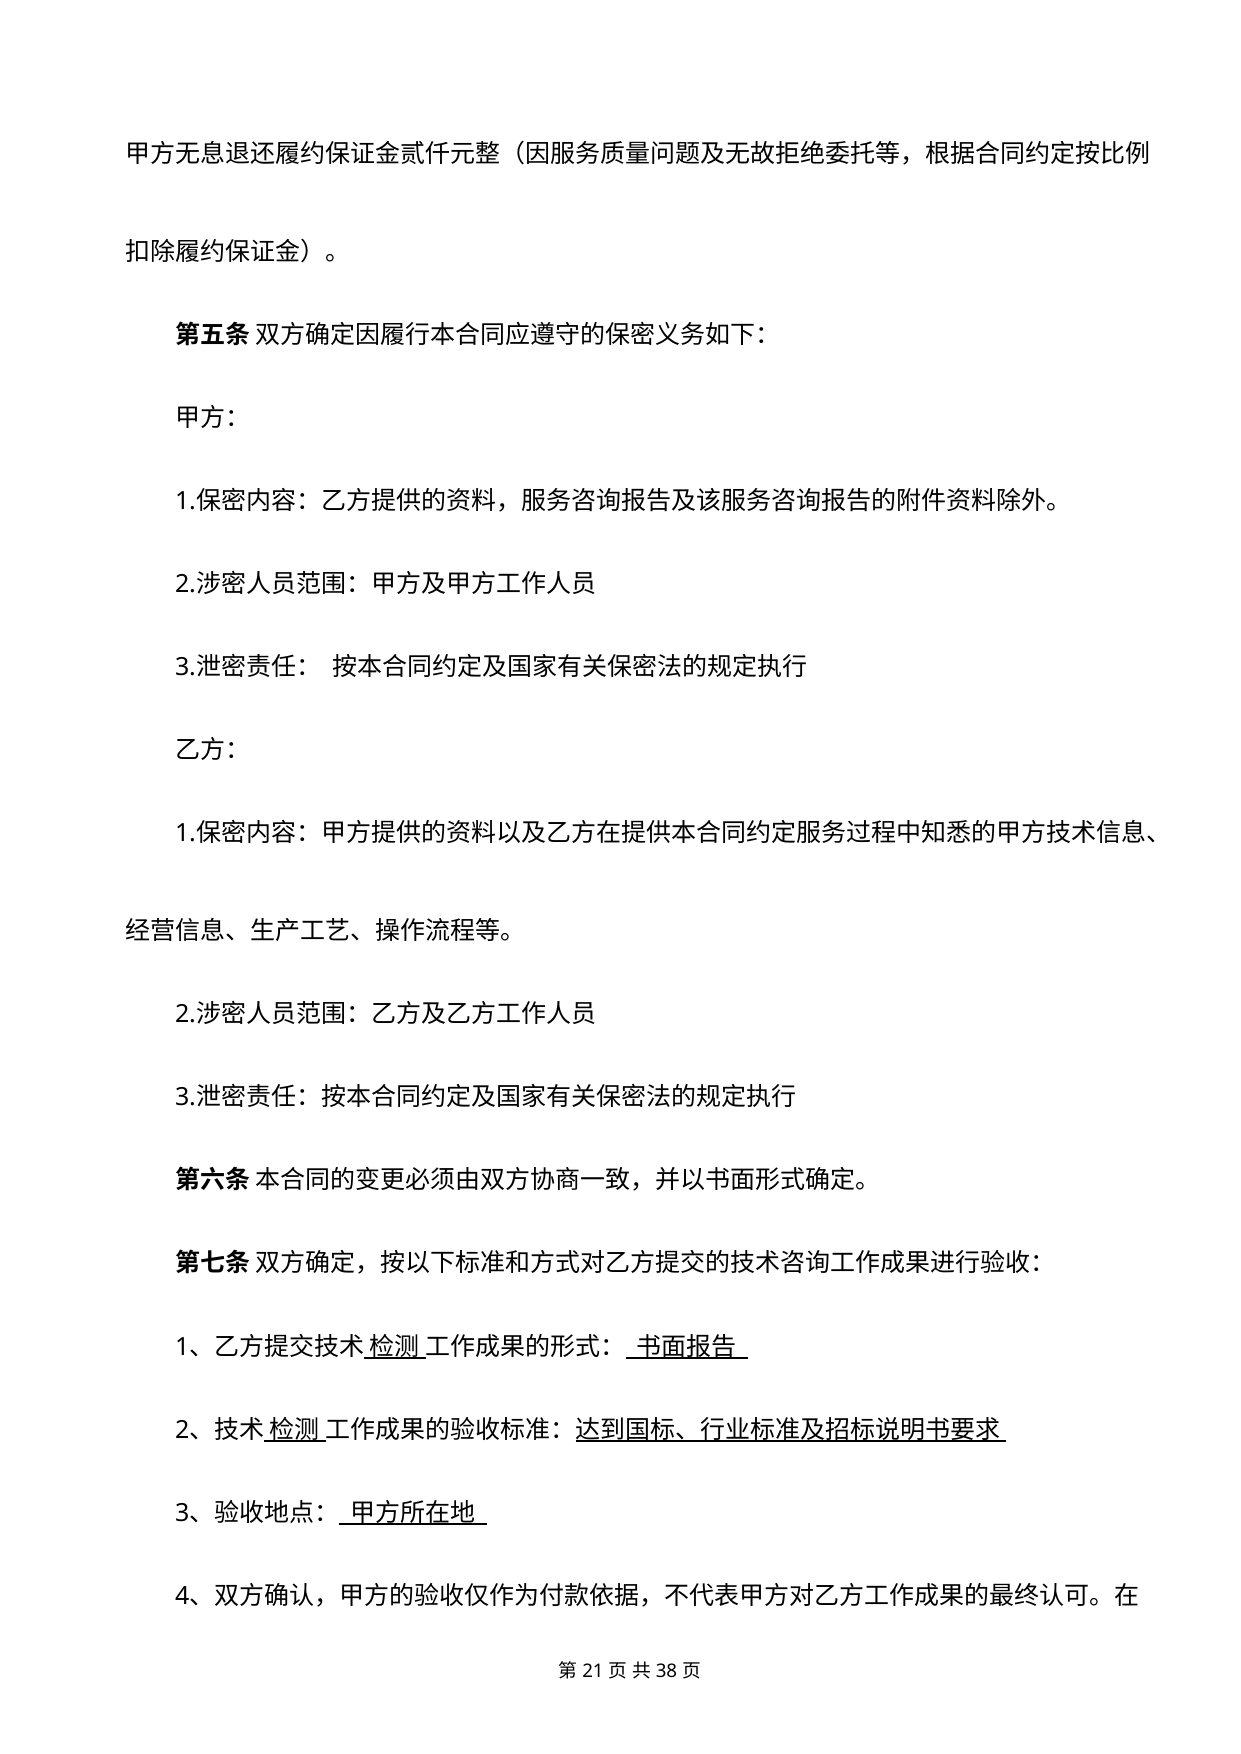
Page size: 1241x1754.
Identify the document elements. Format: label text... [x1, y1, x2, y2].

text 第五条 双方确定因履行本合同应遵守的保密义务如下： [125, 300, 1152, 365]
text 1.保密内容：甲方提供的资料以及乙方在提供本合同约定服务过程中知悉的甲方技术信息、经营信息、生产工艺、操作流程等。 [125, 798, 1152, 961]
text 乙方： [125, 715, 1152, 780]
text 甲方： [125, 383, 1152, 448]
text 第六条 本合同的变更必须由双方协商一致，并以书面形式确定。 [125, 1145, 1152, 1210]
text 3、验收地点： 甲方所在地 [125, 1478, 1152, 1543]
text 1、乙方提交技术 检测 工作成果的形式： 书面报告 [125, 1312, 1152, 1377]
text 2.涉密人员范围：乙方及乙方工作人员 [125, 979, 1152, 1044]
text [125, 119, 1152, 282]
text 1.保密内容：乙方提供的资料，服务咨询报告及该服务咨询报告的附件资料除外。 [125, 466, 1152, 531]
text 2、技术 检测 工作成果的验收标准：达到国标、行业标准及招标说明书要求 [125, 1395, 1152, 1460]
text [125, 1561, 1152, 1626]
text 第七条 双方确定，按以下标准和方式对乙方提交的技术咨询工作成果进行验收： [125, 1228, 1152, 1293]
text 3.泄密责任：按本合同约定及国家有关保密法的规定执行 [125, 1062, 1152, 1127]
text 3.泄密责任： 按本合同约定及国家有关保密法的规定执行 [125, 632, 1152, 697]
text 2.涉密人员范围：甲方及甲方工作人员 [125, 549, 1152, 614]
